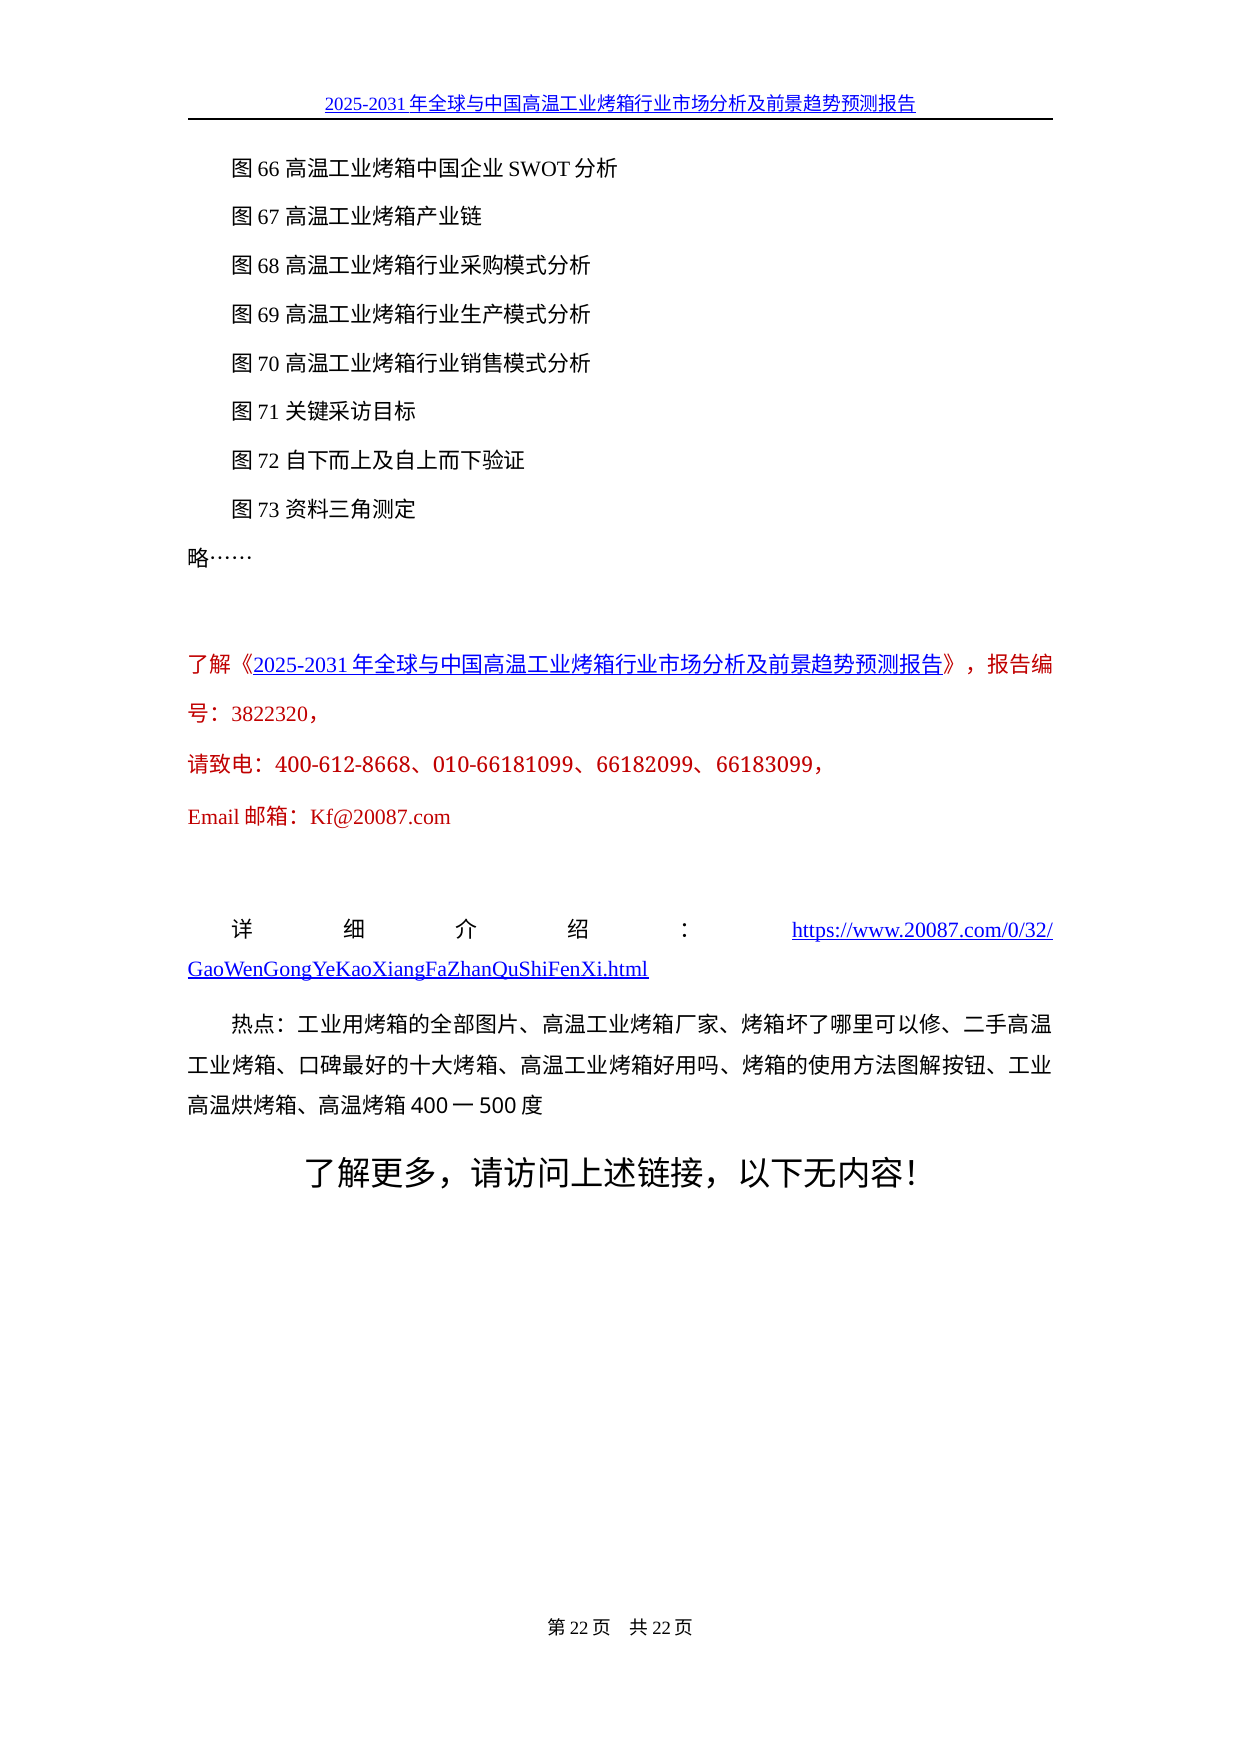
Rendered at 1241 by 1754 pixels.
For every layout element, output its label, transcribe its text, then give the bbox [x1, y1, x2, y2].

text 了解《2025-2031年全球与中国高温工业烤箱行业市场分析及前景趋势预测报告》，报告编号：3822320， [187, 647, 1053, 728]
text 请致电：400-612-8668、010-66181099、66182099、66183099， [187, 747, 1053, 779]
title 了解更多，请访问上述链接，以下无内容！ [187, 1138, 1053, 1203]
text 详细介绍：https://www.20087.com/0/32/GaoWenGongYeKaoXiangFaZhanQuShiFenXi.html [187, 911, 1053, 984]
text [187, 150, 1053, 573]
text 热点：工业用烤箱的全部图片、高温工业烤箱厂家、烤箱坏了哪里可以修、二手高温工业烤箱、口碑最好的十大烤箱、高温工业烤箱好用吗、烤箱的使用方法图解按钮、工业高温烘烤箱、高温烤箱400一500度 [187, 1007, 1053, 1121]
text Email邮箱：Kf@20087.com [187, 798, 1053, 831]
